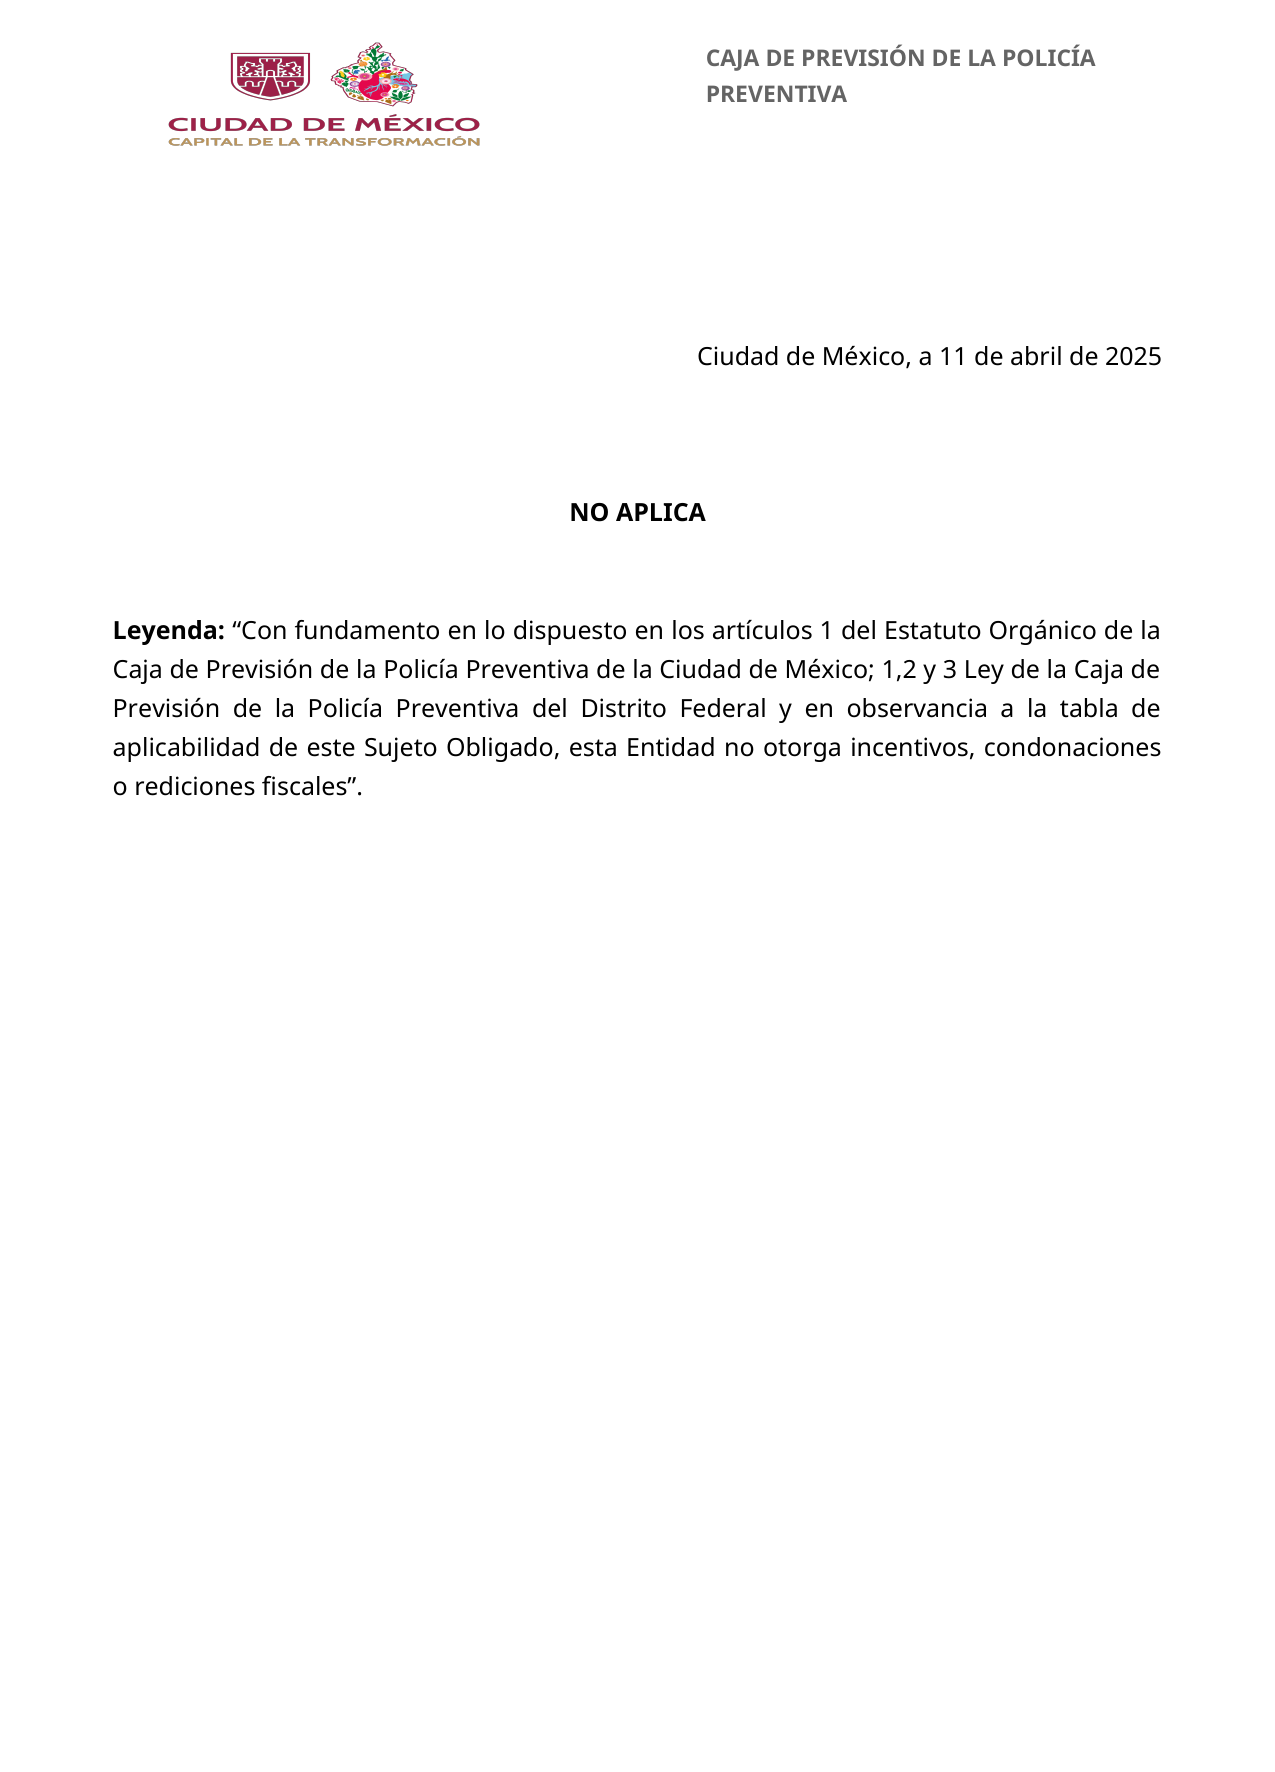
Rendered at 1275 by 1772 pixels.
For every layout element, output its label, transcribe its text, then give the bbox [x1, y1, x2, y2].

text Leyenda: “Con fundamento en lo dispuesto en los artículos 1 del Estatuto Orgánico de la Caja de Previsión de la Policía Preventiva de la Ciudad de México; 1,2 y 3 Ley de la Caja de Previsión de la Policía Preventiva del Distrito Federal y en observancia a la tabla de aplicabilidad de este Sujeto Obligado, esta Entidad no otorga incentivos, condonaciones o rediciones fiscales”. [112, 612, 1162, 803]
text Ciudad de México, a 11 de abril de 2025 [127, 338, 1162, 372]
text NO APLICA [112, 495, 1162, 529]
picture [148, 31, 500, 157]
